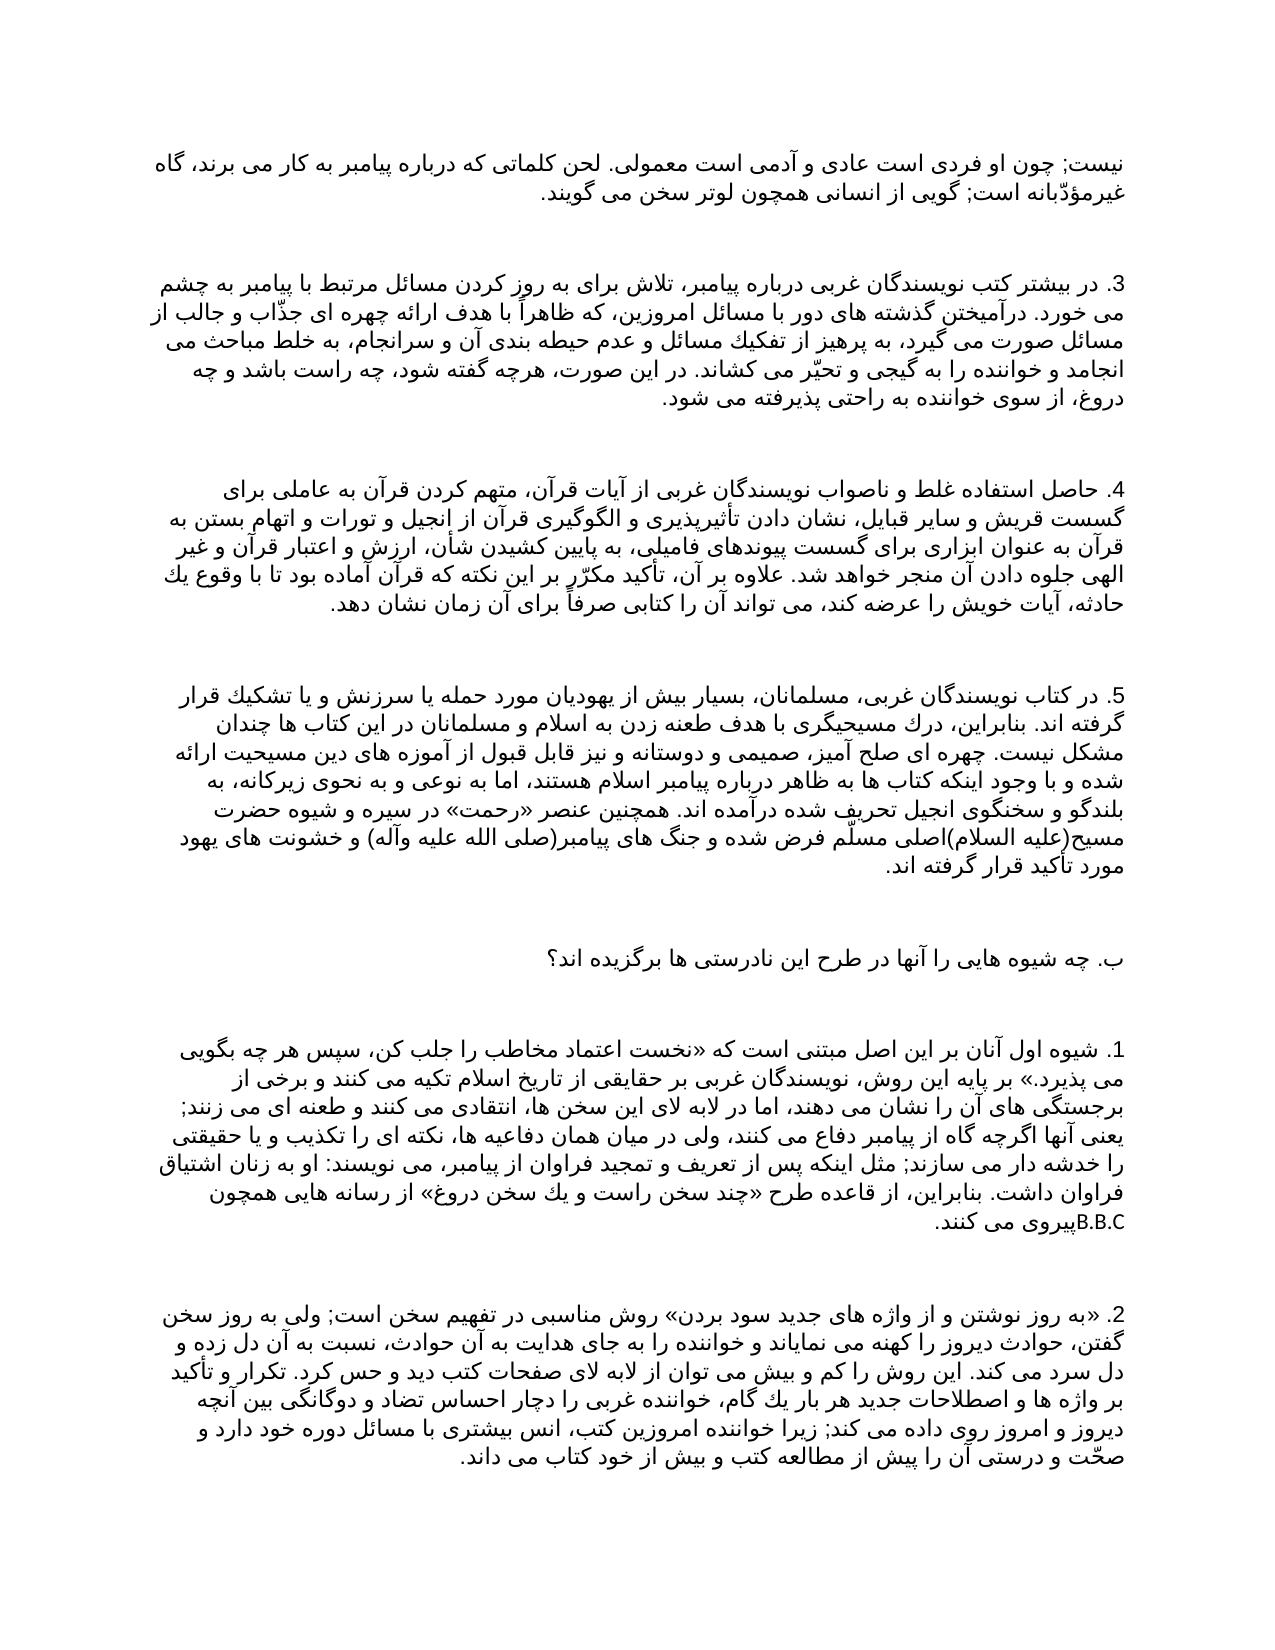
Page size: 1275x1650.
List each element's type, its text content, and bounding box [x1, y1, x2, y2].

text 3. در بيشتر كتب نويسندگان غربى درباره پيامبر، تلاش براى به روز كردن مسائل مرتبط با پيامبر به چشم مى خورد. درآميختن گذشته هاى دور با مسائل امروزين، كه ظاهراً با هدف ارائه چهره اى جذّاب و جالب از مسائل صورت مى گيرد، به پرهيز از تفكيك مسائل و عدم حيطه بندى آن و سرانجام، به خلط مباحث مى انجامد و خواننده را به گيجى و تحيّر مى كشاند. در اين صورت، هرچه گفته شود، چه راست باشد و چه دروغ، از سوى خواننده به راحتى پذيرفته مى شود. [150, 270, 1125, 411]
text 5. در كتاب نويسندگان غربى، مسلمانان، بسيار بيش از يهوديان مورد حمله يا سرزنش و يا تشكيك قرار گرفته اند. بنابراين، درك مسيحيگرى با هدف طعنه زدن به اسلام و مسلمانان در اين كتاب ها چندان مشكل نيست. چهره اى صلح آميز، صميمى و دوستانه و نيز قابل قبول از آموزه هاى دين مسيحيت ارائه شده و با وجود اينكه كتاب ها به ظاهر درباره پيامبر اسلام هستند، اما به نوعى و به نحوى زيركانه، به بلندگو و سخنگوى انجيل تحريف شده درآمده اند. همچنين عنصر «رحمت» در سيره و شيوه حضرت مسيح(عليه السلام)اصلى مسلّم فرض شده و جنگ هاى پيامبر(صلى الله عليه وآله) و خشونت هاى يهود مورد تأكيد قرار گرفته اند. [150, 682, 1125, 879]
text 4. حاصل استفاده غلط و ناصواب نويسندگان غربى از آيات قرآن، متهم كردن قرآن به عاملى براى گسست قريش و ساير قبايل، نشان دادن تأثيرپذيرى و الگوگيرى قرآن از انجيل و تورات و اتهام بستن به قرآن به عنوان ابزارى براى گسست پيوندهاى فاميلى، به پايين كشيدن شأن، ارزش و اعتبار قرآن و غير الهى جلوه دادن آن منجر خواهد شد. علاوه بر آن، تأكيد مكرّر بر اين نكته كه قرآن آماده بود تا با وقوع يك حادثه، آيات خويش را عرضه كند، مى تواند آن را كتابى صرفاً براى آن زمان نشان دهد. [150, 476, 1125, 616]
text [150, 150, 1125, 205]
text 1. شيوه اول آنان بر اين اصل مبتنى است كه «نخست اعتماد مخاطب را جلب كن، سپس هر چه بگويى مى پذيرد.» بر پايه اين روش، نويسندگان غربى بر حقايقى از تاريخ اسلام تكيه مى كنند و برخى از برجستگى هاى آن را نشان مى دهند، اما در لابه لاى اين سخن ها، انتقادى مى كنند و طعنه اى مى زنند; يعنى آنها اگرچه گاه از پيامبر دفاع مى كنند، ولى در ميان همان دفاعيه ها، نكته اى را تكذيب و يا حقيقتى را خدشه دار مى سازند; مثل اينكه پس از تعريف و تمجيد فراوان از پيامبر، مى نويسند: او به زنان اشتياق فراوان داشت. بنابراين، از قاعده طرح «چند سخن راست و يك سخن دروغ» از رسانه هايى همچون B.B.Cپيروى مى كنند. [150, 1036, 1125, 1235]
text ب. چه شيوه هايى را آنها در طرح اين نادرستى ها برگزيده اند؟ [150, 944, 1125, 971]
text 2. «به روز نوشتن و از واژه هاى جديد سود بردن» روش مناسبى در تفهيم سخن است; ولى به روز سخن گفتن، حوادث ديروز را كهنه مى نماياند و خواننده را به جاى هدايت به آن حوادث، نسبت به آن دل زده و دل سرد مى كند. اين روش را كم و بيش مى توان از لابه لاى صفحات كتب ديد و حس كرد. تكرار و تأكيد بر واژه ها و اصطلاحات جديد هر بار يك گام، خواننده غربى را دچار احساس تضاد و دوگانگى بين آنچه ديروز و امروز روى داده مى كند; زيرا خواننده امروزين كتب، انس بيشترى با مسائل دوره خود دارد و صحّت و درستى آن را پيش از مطالعه كتب و بيش از خود كتاب مى داند. [150, 1301, 1125, 1469]
